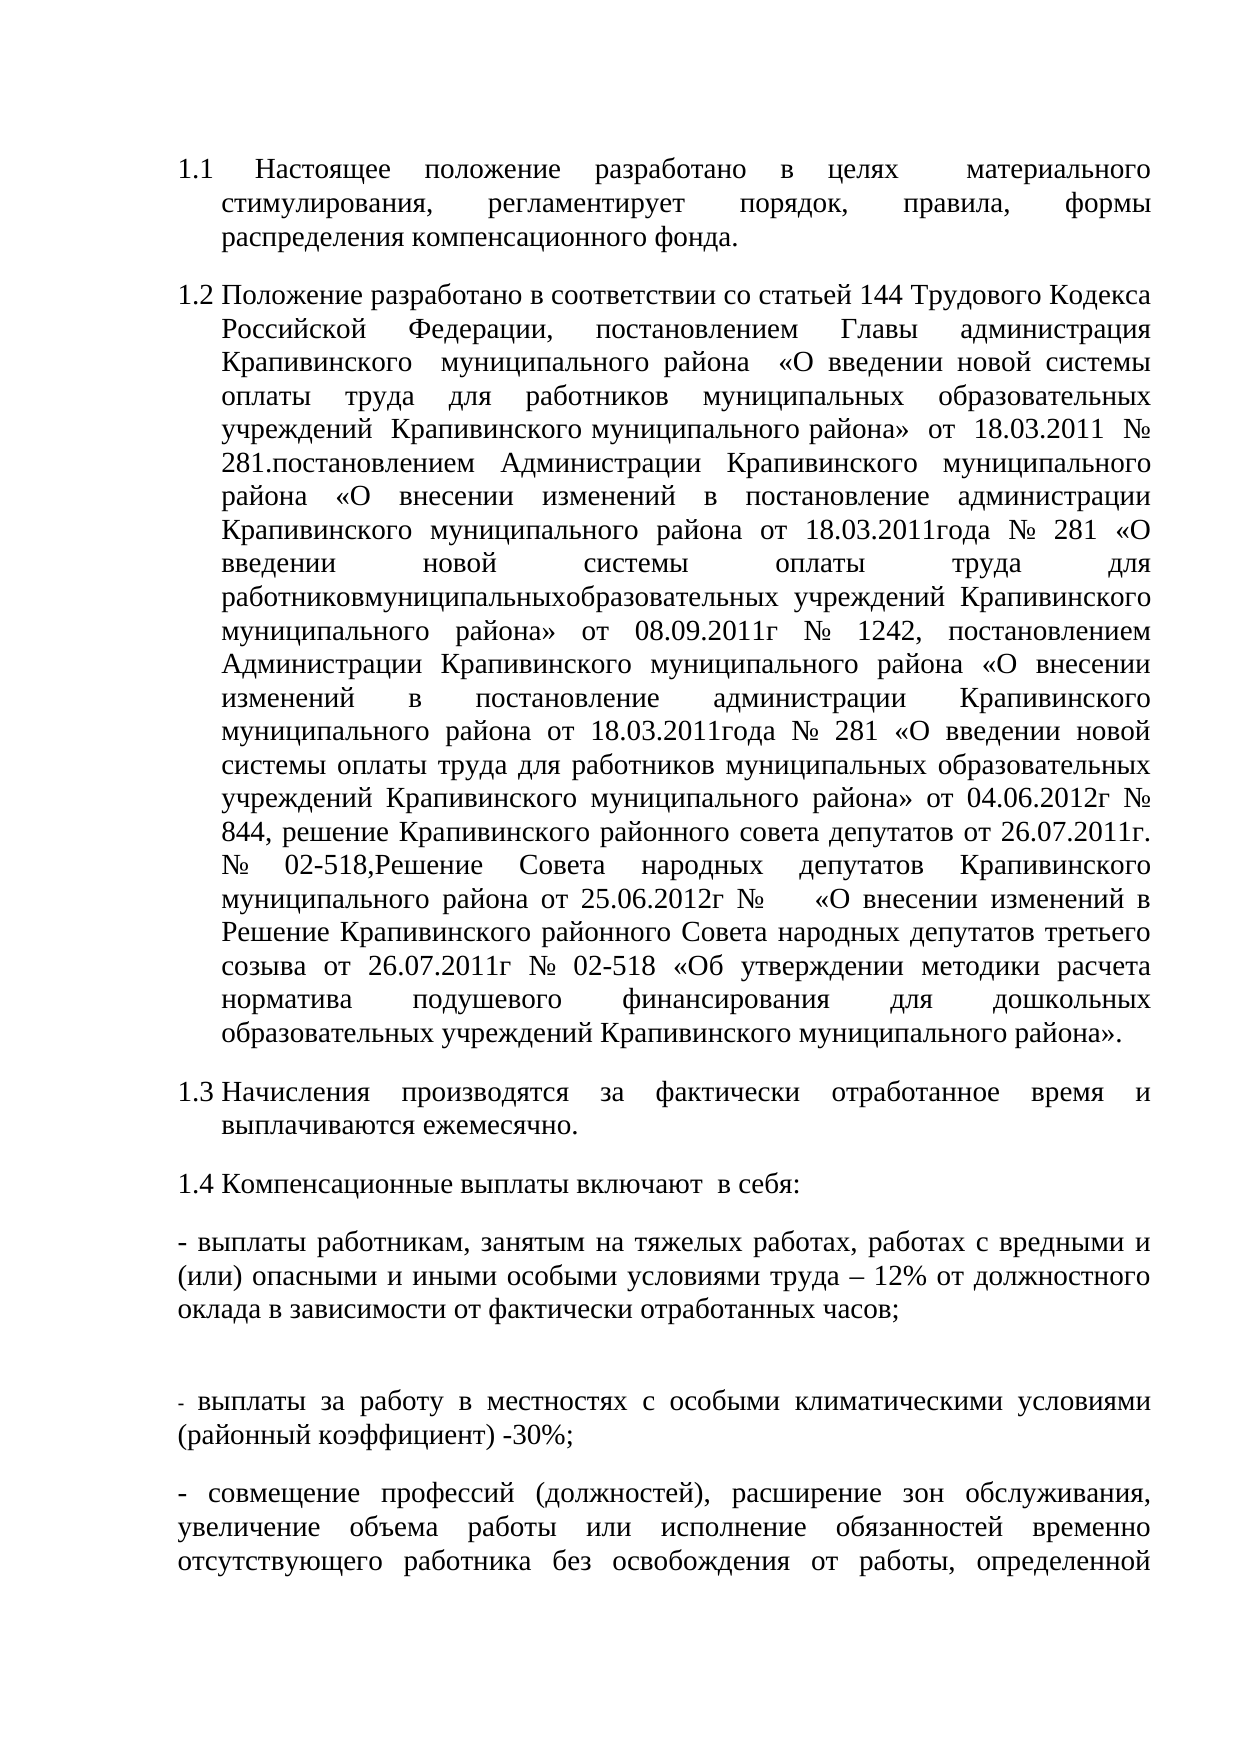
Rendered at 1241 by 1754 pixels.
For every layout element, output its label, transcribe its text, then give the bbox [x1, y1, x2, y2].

list Положение разработано в соответствии со статьей 144 Трудового Кодекса Российской Федерации, постановлением Главы администрация Крапивинского муниципального района «О введении новой системы оплаты труда для работников муниципальных образовательных учреждений Крапивинского муниципального района» от 18.03.2011 № 281.постановлением Администрации Крапивинского муниципального района «О внесении изменений в постановление администрации Крапивинского муниципального района от 18.03.2011года № 281 «О введении новой системы оплаты труда для работниковмуниципальныхобразовательных учреждений Крапивинского муниципального района» от 08.09.2011г № 1242, постановлением Администрации Крапивинского муниципального района «О внесении изменений в постановление администрации Крапивинского муниципального района от 18.03.2011года № 281 «О введении новой системы оплаты труда для работников муниципальных образовательных учреждений Крапивинского муниципального района» от 04.06.2012г № 844, решение Крапивинского районного совета депутатов от 26.07.2011г. № 02-518,Решение Совета народных депутатов Крапивинского муниципального района от 25.06.2012г № «О внесении изменений в Решение Крапивинского районного Совета народных депутатов третьего созыва от 26.07.2011г № 02-518 «Об утверждении методики расчета норматива подушевого финансирования для дошкольных образовательных учреждений Крапивинского муниципального района». [177, 277, 1152, 1049]
text - выплаты за работу в местностях с особыми климатическими условиями (районный коэффициент) -30%; [177, 1383, 1152, 1451]
list Начисления производятся за фактически отработанное время и выплачиваются ежемесячно. [177, 1074, 1152, 1141]
list Компенсационные выплаты включают в себя: [177, 1166, 1152, 1199]
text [177, 1476, 1152, 1576]
text - выплаты работникам, занятым на тяжелых работах, работах с вредными и (или) опасными и иными особыми условиями труда – 12% от должностного оклада в зависимости от фактически отработанных часов; [177, 1224, 1152, 1325]
list Настоящее положение разработано в целях материального стимулирования, регламентирует порядок, правила, формы распределения компенсационного фонда. [177, 152, 1152, 252]
